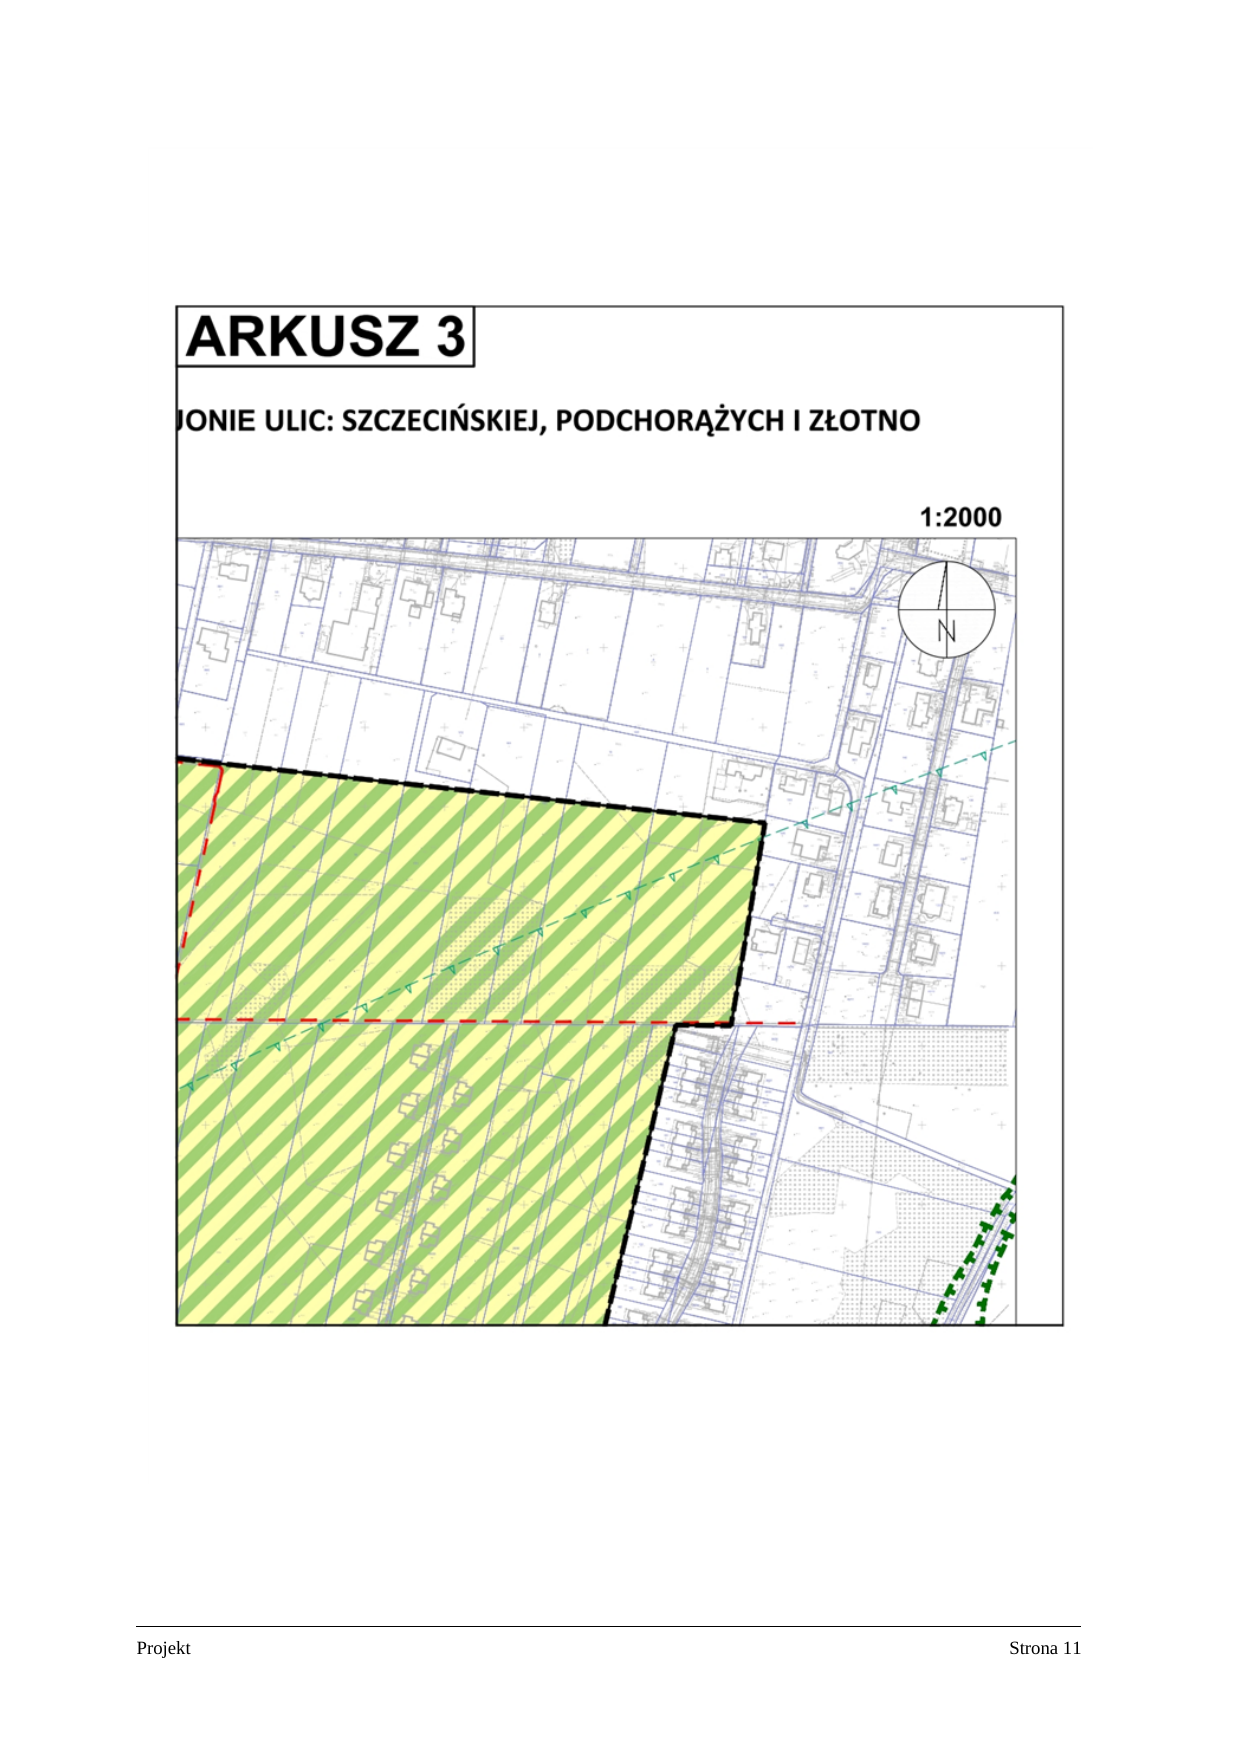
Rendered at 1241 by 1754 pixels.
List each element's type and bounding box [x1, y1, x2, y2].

picture [147, 147, 1093, 1484]
